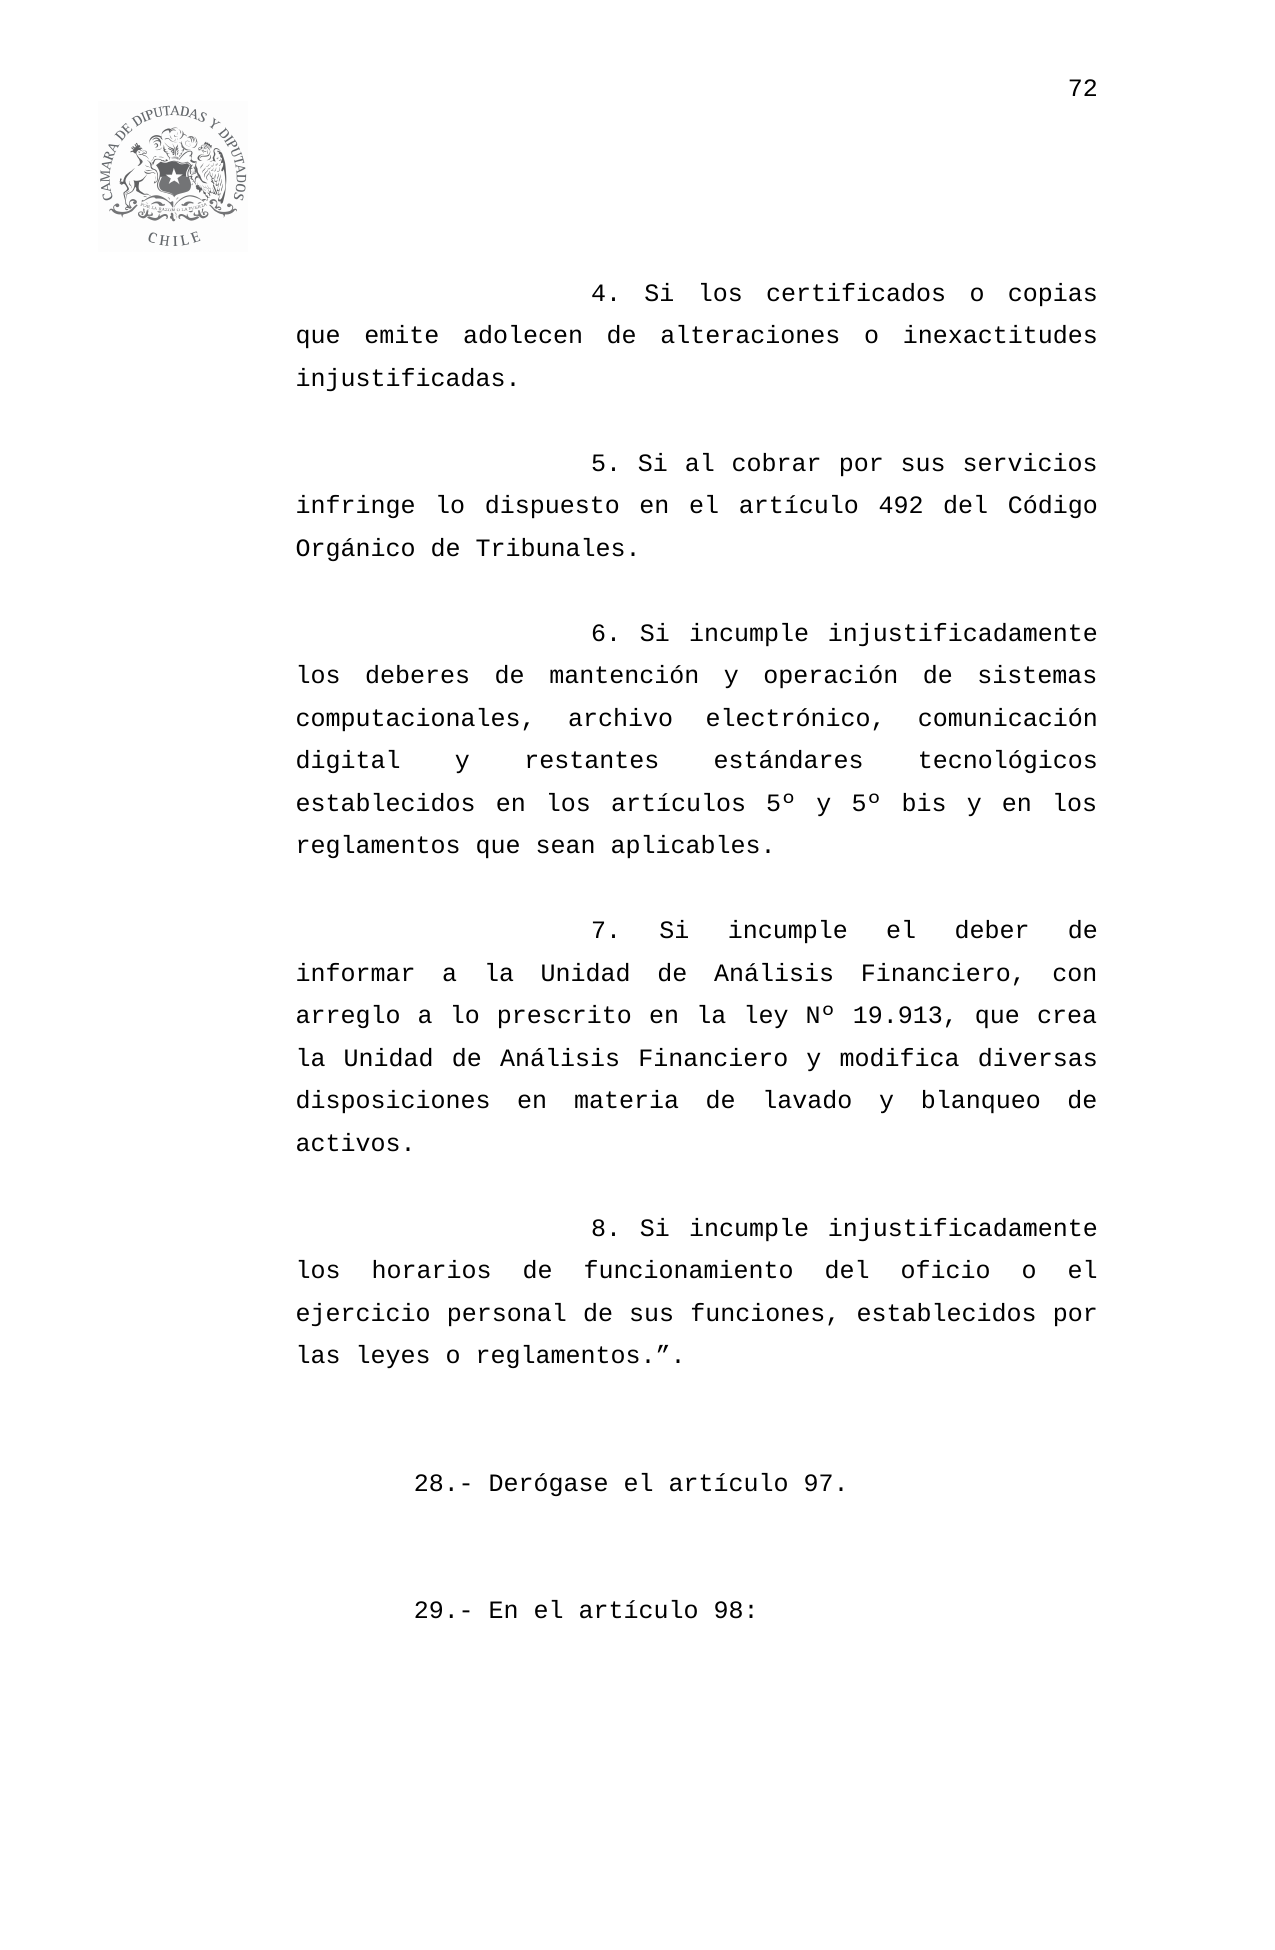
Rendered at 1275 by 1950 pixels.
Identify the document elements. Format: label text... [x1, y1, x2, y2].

text 7. Si incumple el deber de informar a la Unidad de Análisis Financiero, con arreglo a lo prescrito en la ley Nº 19.913, que crea la Unidad de Análisis Financiero y modifica diversas disposiciones en materia de lavado y blanqueo de activos. [295, 918, 1098, 1159]
text 5. Si al cobrar por sus servicios infringe lo dispuesto en el artículo 492 del Código Orgánico de Tribunales. [295, 451, 1098, 564]
text 28.- Derógase el artículo 97. [295, 1471, 1098, 1499]
text 8. Si incumple injustificadamente los horarios de funcionamiento del oficio o el ejercicio personal de sus funciones, establecidos por las leyes o reglamentos.”. [295, 1216, 1098, 1371]
text 29.- En el artículo 98: [295, 1598, 1098, 1626]
text 4. Si los certificados o copias que emite adolecen de alteraciones o inexactitudes injustificadas. [295, 281, 1098, 394]
text 6. Si incumple injustificadamente los deberes de mantención y operación de sistemas computacionales, archivo electrónico, comunicación digital y restantes estándares tecnológicos establecidos en los artículos 5º y 5º bis y en los reglamentos que sean aplicables. [295, 621, 1098, 861]
picture [97, 101, 249, 252]
